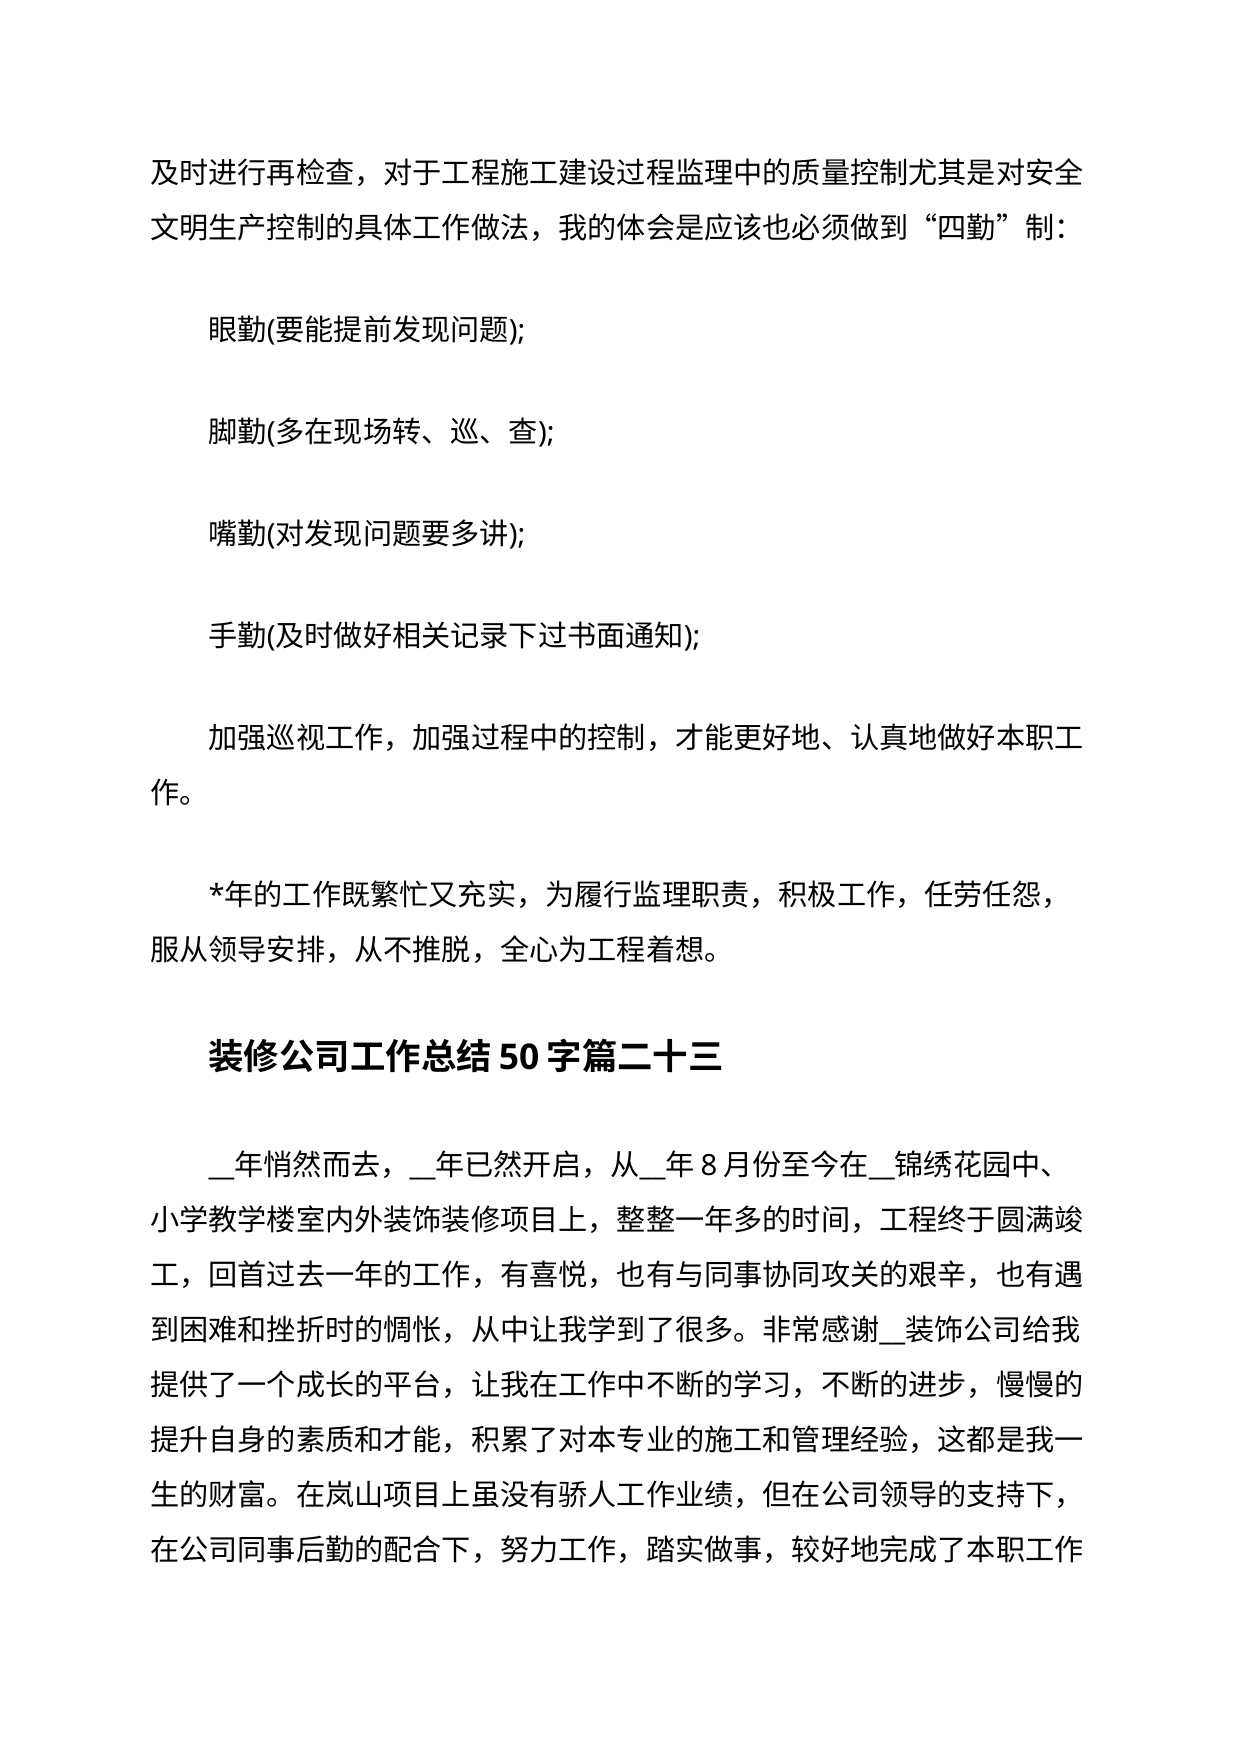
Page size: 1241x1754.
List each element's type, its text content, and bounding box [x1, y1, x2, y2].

text 装修公司工作总结50字篇二十三 [150, 1028, 1090, 1079]
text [150, 1142, 1090, 1568]
text 脚勤(多在现场转、巡、查); [150, 409, 1090, 451]
text 手勤(及时做好相关记录下过书面通知); [150, 613, 1090, 655]
text *年的工作既繁忙又充实，为履行监理职责，积极工作，任劳任怨，服从领导安排，从不推脱，全心为工程着想。 [150, 871, 1090, 968]
text 嘴勤(对发现问题要多讲); [150, 511, 1090, 553]
text 眼勤(要能提前发现问题); [150, 307, 1090, 349]
text 加强巡视工作，加强过程中的控制，才能更好地、认真地做好本职工作。 [150, 714, 1090, 812]
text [150, 150, 1090, 247]
